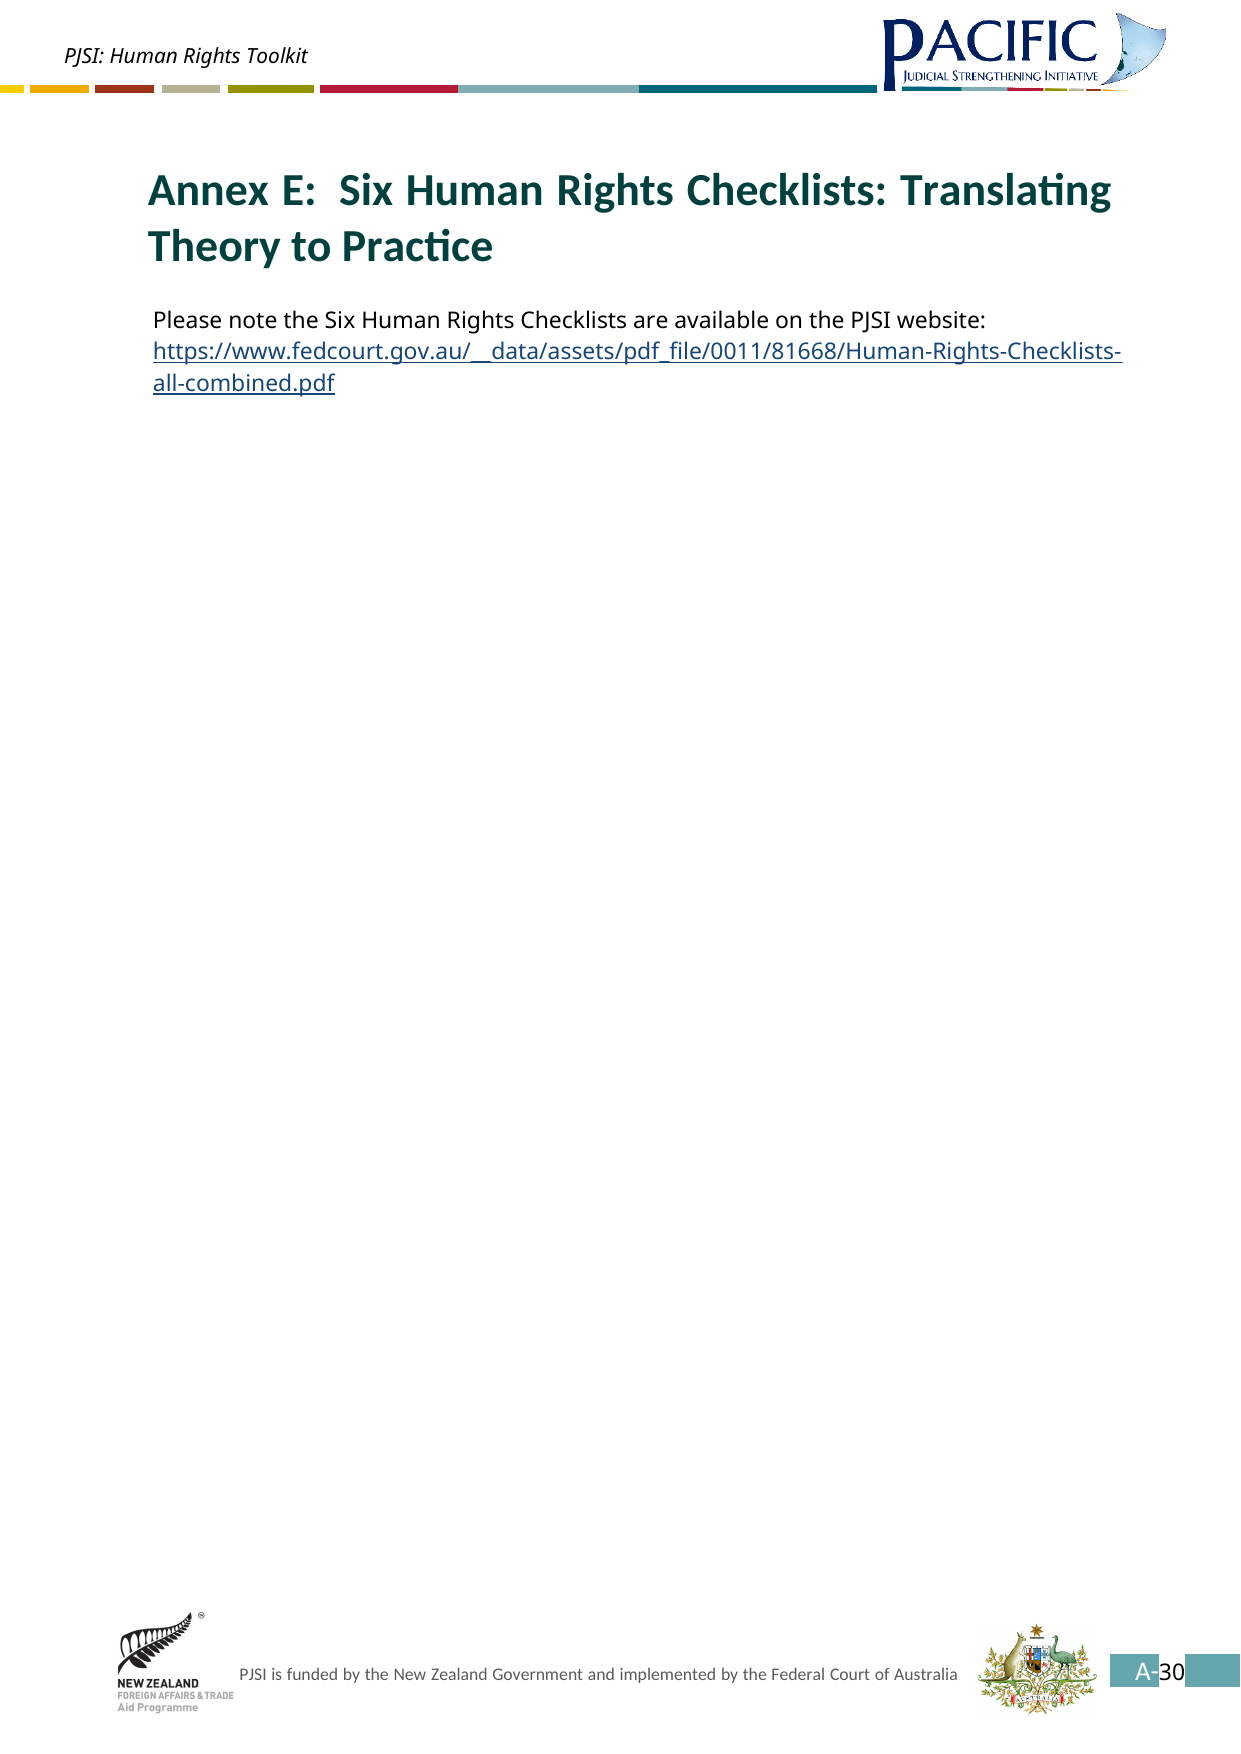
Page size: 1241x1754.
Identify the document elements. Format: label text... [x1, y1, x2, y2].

subtitle Annex E: Six Human Rights Checklists: Translating Theory to Practice [148, 161, 1112, 273]
picture [0, 85, 878, 93]
picture [881, 11, 1166, 90]
picture [977, 1623, 1097, 1715]
picture [116, 1611, 235, 1714]
text Please note the Six Human Rights Checklists are available on the PJSI website: https://www.fedcourt.gov.au/__data/assets/pdf_file/0011/81668/Human-Rights-Checklists-all-combined.pdf [153, 304, 1127, 398]
